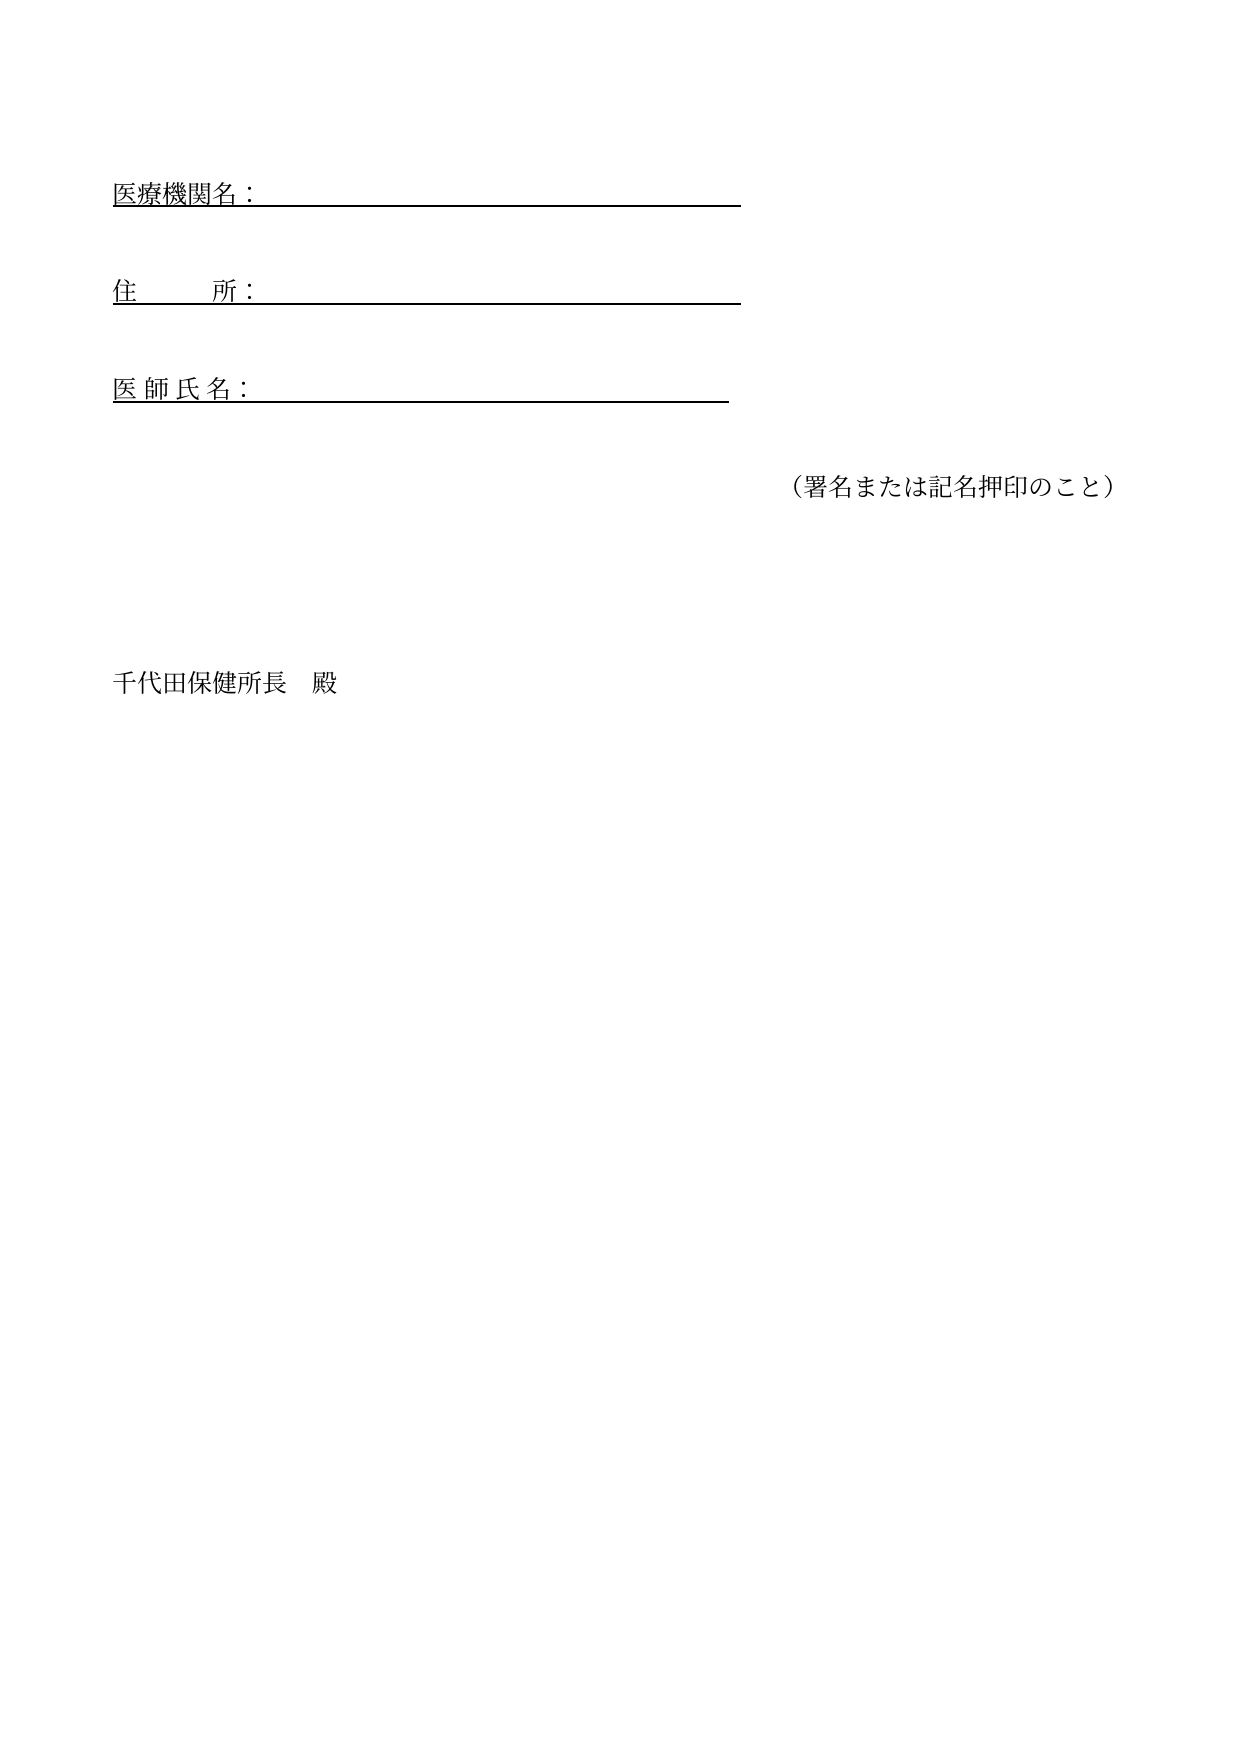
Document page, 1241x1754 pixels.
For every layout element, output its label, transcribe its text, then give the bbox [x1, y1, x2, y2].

text 住 所： [112, 257, 1128, 323]
text 千代田保健所長 殿 [112, 649, 1128, 714]
text 医療機関名： [112, 160, 1128, 225]
text （署名または記名押印のこと） [112, 453, 1128, 518]
text 医 師 氏 名： [112, 355, 1128, 421]
